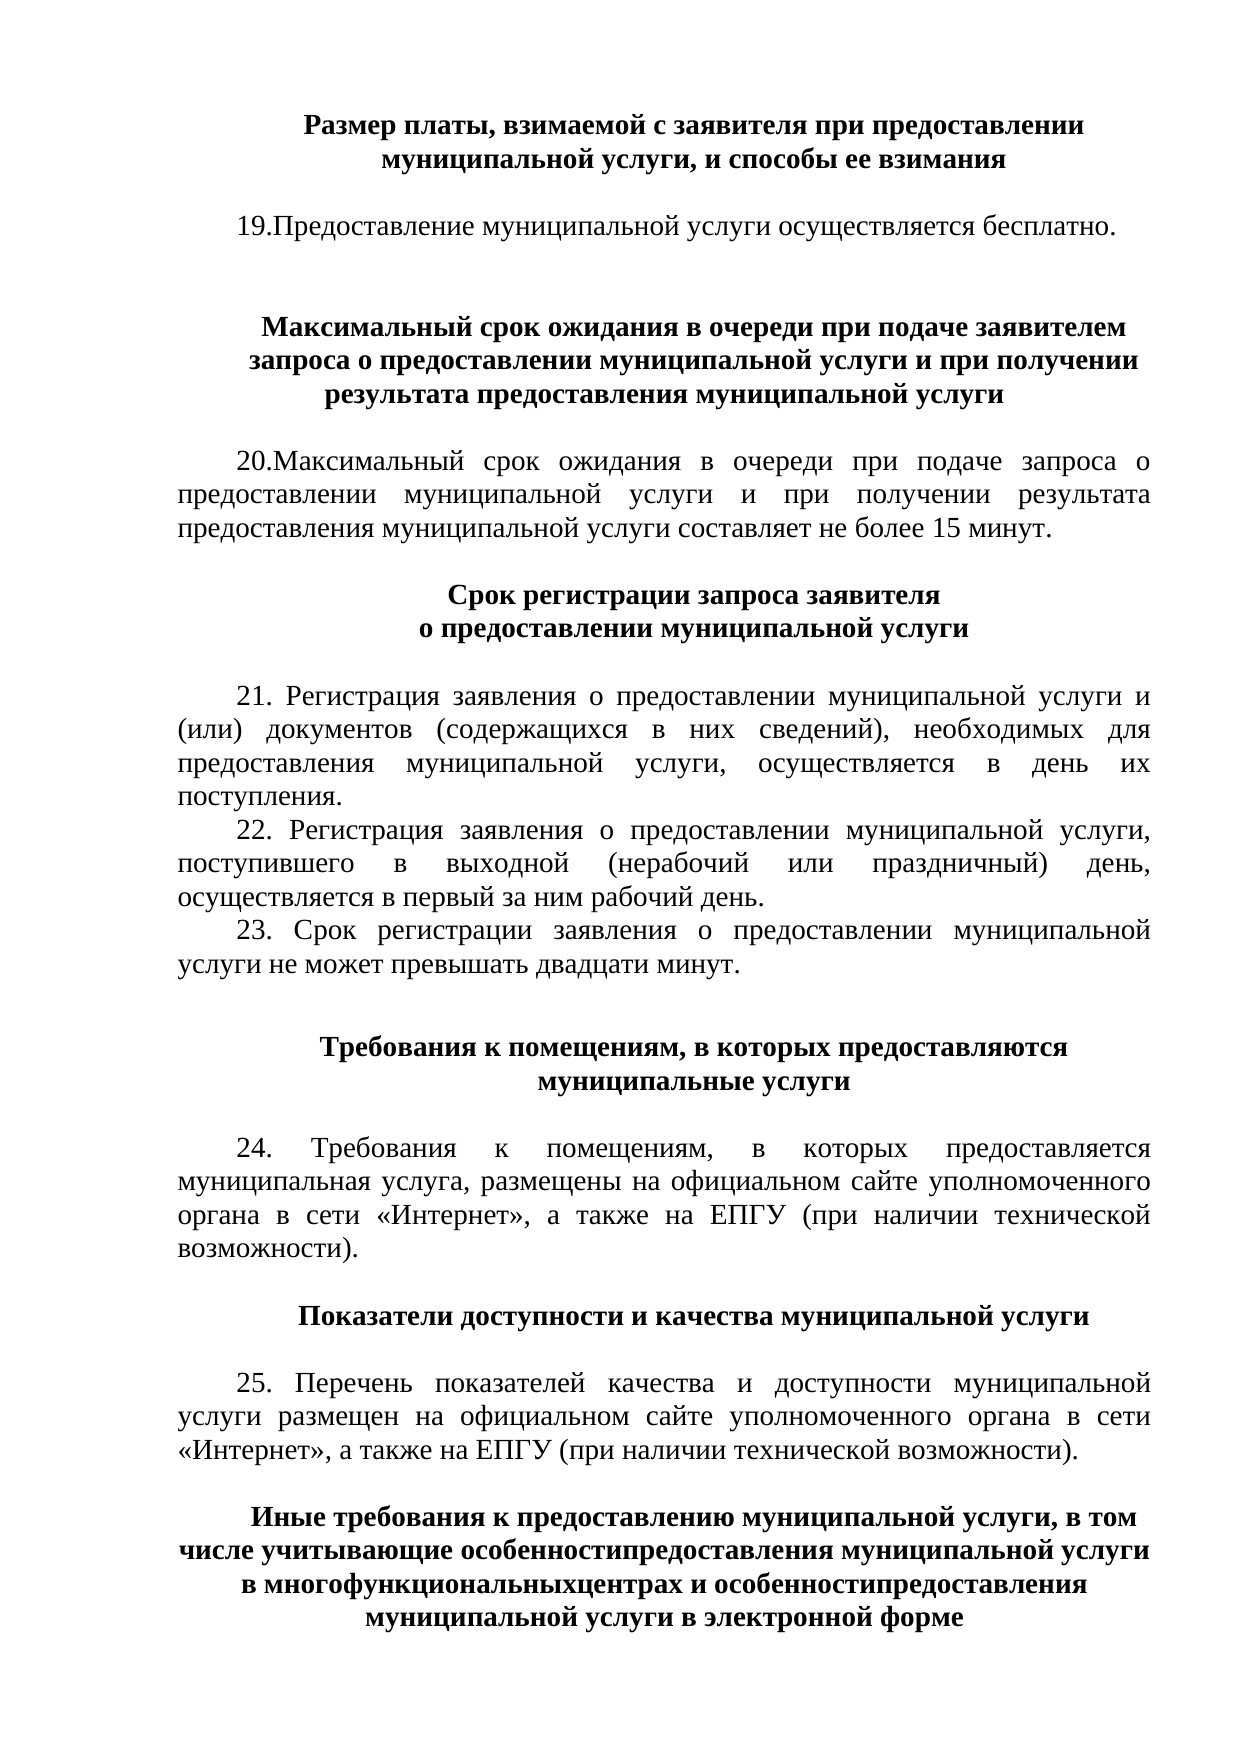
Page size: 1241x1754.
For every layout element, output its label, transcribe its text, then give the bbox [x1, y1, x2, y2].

text 23. Срок регистрации заявления о предоставлении муниципальной услуги не может превышать двадцати минут. [177, 912, 1152, 979]
text 25. Перечень показателей качества и доступности муниципальной услуги размещен на официальном сайте уполномоченного органа в сети «Интернет», а также на ЕПГУ (при наличии технической возможности). [177, 1365, 1152, 1465]
text Показатели доступности и качества муниципальной услуги [177, 1298, 1152, 1331]
text Максимальный срок ожидания в очереди при подаче заявителем [177, 309, 1152, 342]
text 19.Предоставление муниципальной услуги осуществляется бесплатно. [177, 208, 1152, 242]
text Размер платы, взимаемой с заявителя при предоставлении [177, 107, 1152, 141]
text Срок регистрации запроса заявителя [177, 577, 1152, 611]
text муниципальные услуги [177, 1063, 1152, 1096]
text 24. Требования к помещениям, в которых предоставляется муниципальная услуга, размещены на официальном сайте уполномоченного органа в сети «Интернет», а также на ЕПГУ (при наличии технической возможности). [177, 1130, 1152, 1264]
text Требования к помещениям, в которых предоставляются [177, 1029, 1152, 1063]
text Иные требования к предоставлению муниципальной услуги, в том числе учитывающие особенностипредоставления муниципальной услуги в многофункциональныхцентрах и особенностипредоставления муниципальной услуги в электронной форме [177, 1499, 1152, 1633]
text о предоставлении муниципальной услуги [177, 611, 1152, 644]
text 21. Регистрация заявления о предоставлении муниципальной услуги и (или) документов (содержащихся в них сведений), необходимых для предоставления муниципальной услуги, осуществляется в день их поступления. [177, 678, 1152, 812]
text муниципальной услуги, и способы ее взимания [177, 141, 1152, 174]
text запроса о предоставлении муниципальной услуги и при получении результата предоставления муниципальной услуги [177, 342, 1152, 409]
text 20.Максимальный срок ожидания в очереди при подаче запроса о предоставлении муниципальной услуги и при получении результата предоставления муниципальной услуги составляет не более 15 минут. [177, 443, 1152, 543]
text 22. Регистрация заявления о предоставлении муниципальной услуги, поступившего в выходной (нерабочий или праздничный) день, осуществляется в первый за ним рабочий день. [177, 812, 1152, 912]
